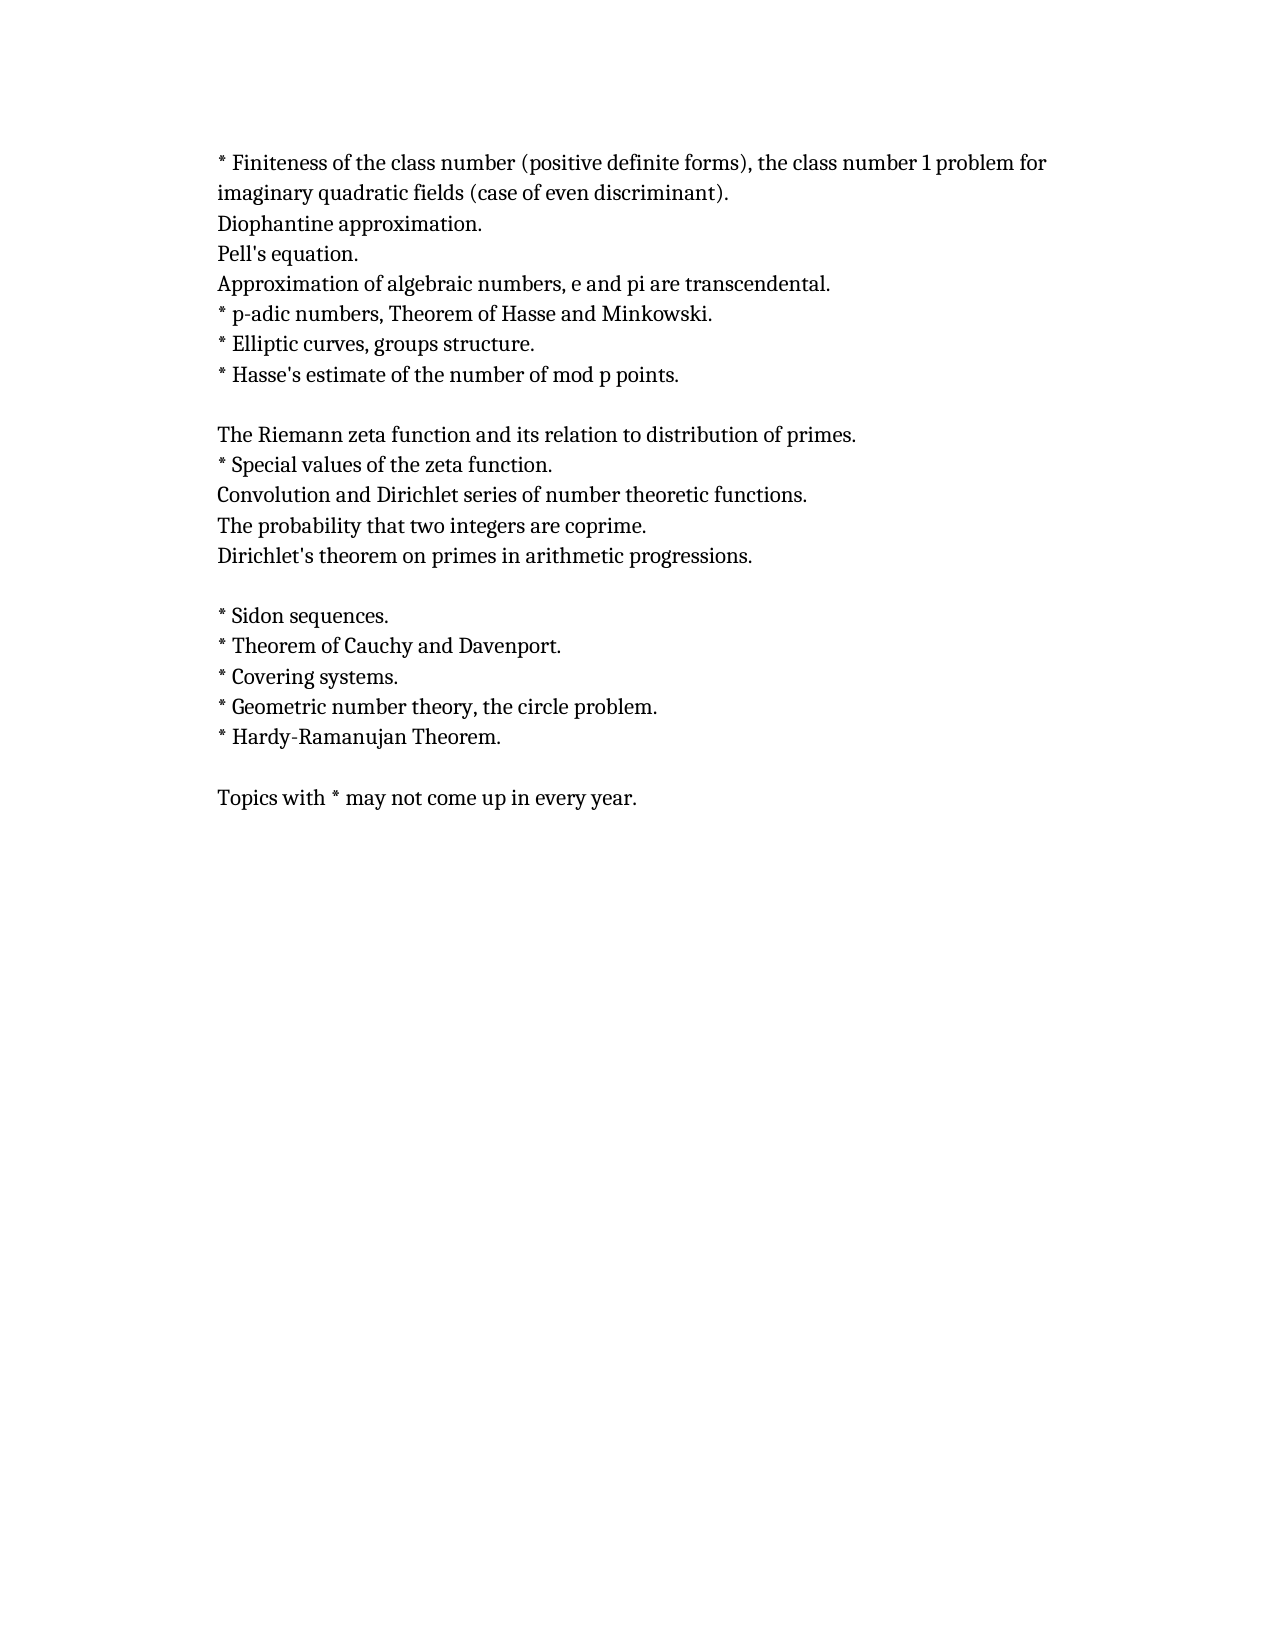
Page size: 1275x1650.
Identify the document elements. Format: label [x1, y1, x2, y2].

text [217, 150, 1087, 901]
